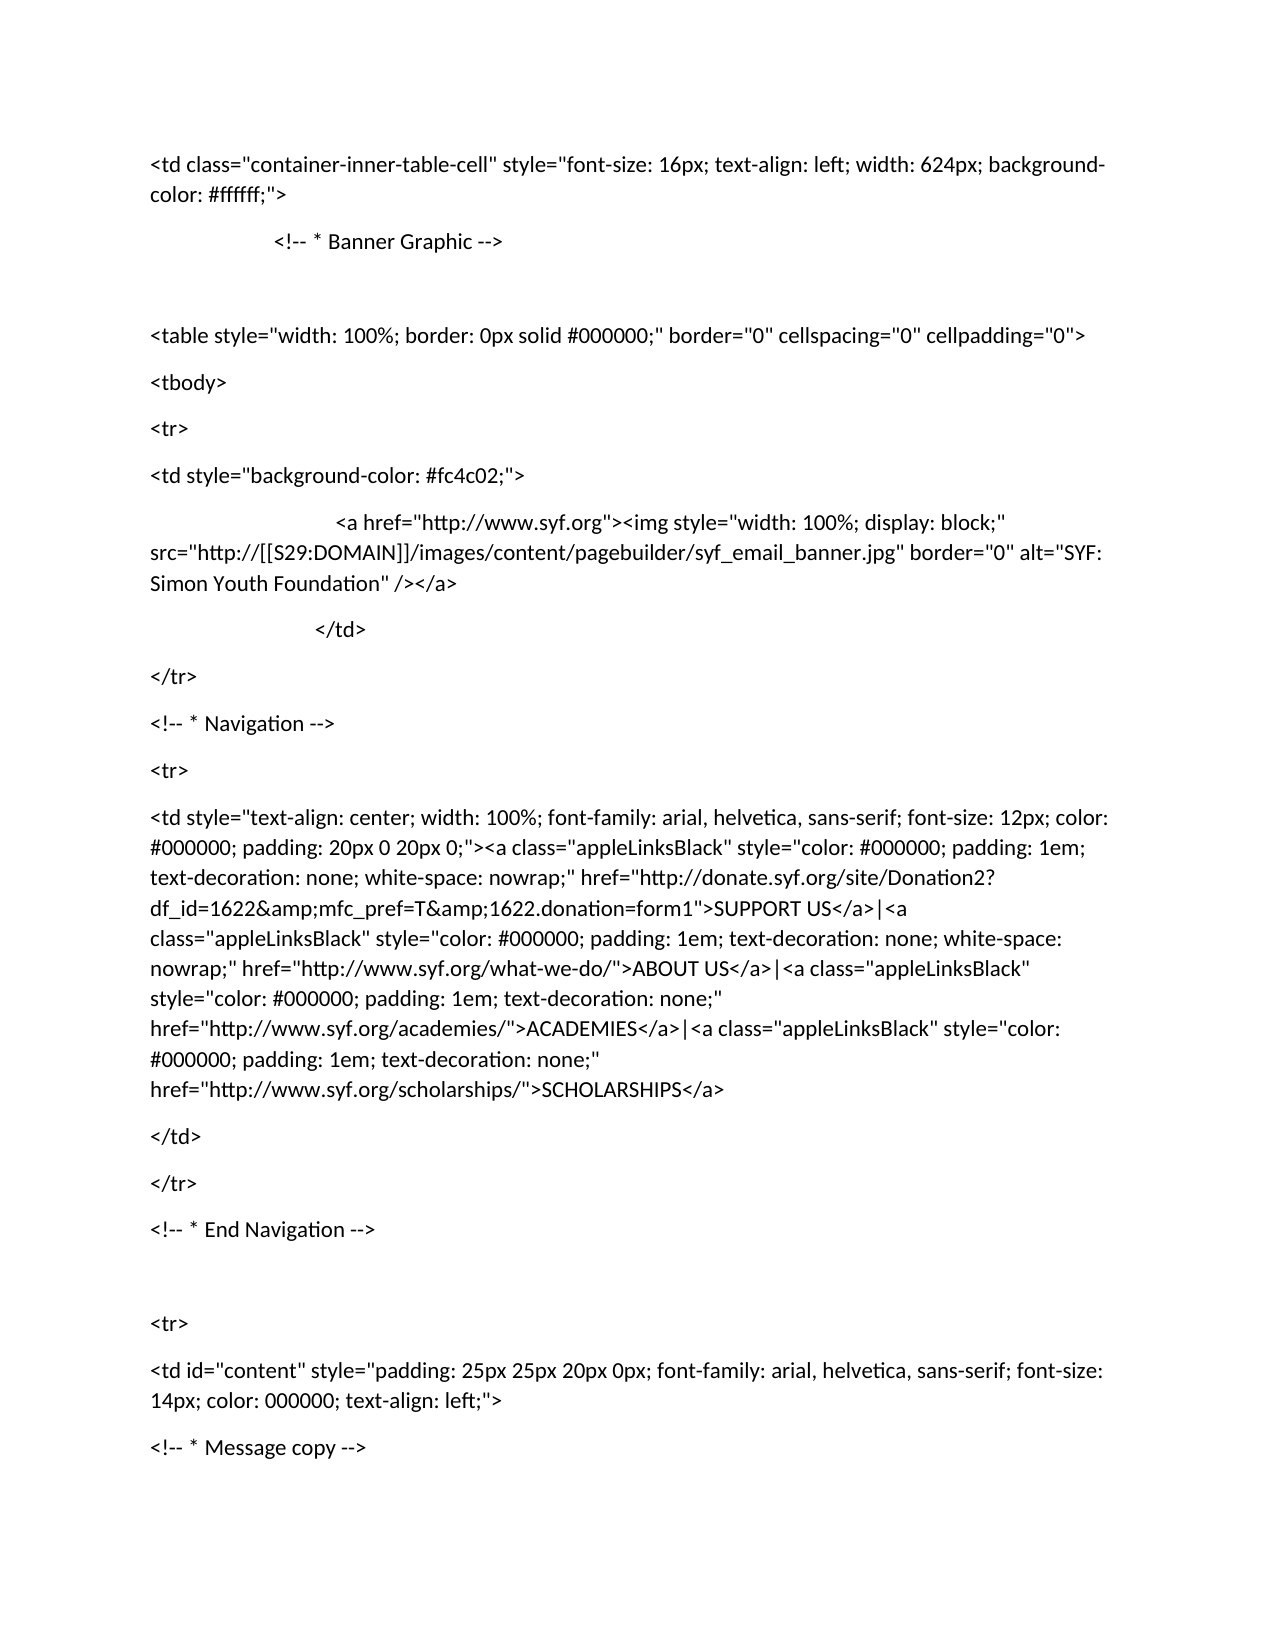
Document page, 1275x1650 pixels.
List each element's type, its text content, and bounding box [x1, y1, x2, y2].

text <tr> [150, 756, 1125, 784]
text <table style="width: 100%; border: 0px solid #000000;" border="0" cellspacing="0" cellpadding="0"> [150, 321, 1125, 349]
text <tr> [150, 1309, 1125, 1337]
text <td style="background-color: #fc4c02;"> [150, 461, 1125, 489]
text <a href="http://www.syf.org"><img style="width: 100%; display: block;" src="http://[[S29:DOMAIN]]/images/content/pagebuilder/syf_email_banner.jpg" border="0" alt="SYF: Simon Youth Foundation" /></a> [150, 508, 1125, 597]
text <td class="container-inner-table-cell" style="font-size: 16px; text-align: left; width: 624px; background-color: #ffffff;"> [150, 150, 1125, 208]
text </td> [150, 1122, 1125, 1150]
text <tr> [150, 414, 1125, 443]
text <!-- * End Navigation --> [150, 1216, 1125, 1244]
text </tr> [150, 1169, 1125, 1197]
text <tbody> [150, 368, 1125, 396]
text <td id="content" style="padding: 25px 25px 20px 0px; font-family: arial, helvetica, sans-serif; font-size: 14px; color: 000000; text-align: left;"> [150, 1356, 1125, 1414]
text <td style="text-align: center; width: 100%; font-family: arial, helvetica, sans-serif; font-size: 12px; color: #000000; padding: 20px 0 20px 0;"><a class="appleLinksBlack" style="color: #000000; padding: 1em; text-decoration: none; white-space: nowrap;" href="http://donate.syf.org/site/Donation2?df_id=1622&amp;mfc_pref=T&amp;1622.donation=form1">SUPPORT US</a>|<a class="appleLinksBlack" style="color: #000000; padding: 1em; text-decoration: none; white-space: nowrap;" href="http://www.syf.org/what-we-do/">ABOUT US</a>|<a class="appleLinksBlack" style="color: #000000; padding: 1em; text-decoration: none;" href="http://www.syf.org/academies/">ACADEMIES</a>|<a class="appleLinksBlack" style="color: #000000; padding: 1em; text-decoration: none;" href="http://www.syf.org/scholarships/">SCHOLARSHIPS</a> [150, 803, 1125, 1103]
text <!-- * Navigation --> [150, 709, 1125, 737]
text <!-- * Banner Graphic --> [150, 227, 1125, 255]
text </tr> [150, 662, 1125, 691]
text <!-- * Message copy --> [150, 1433, 1125, 1461]
text </td> [150, 616, 1125, 644]
